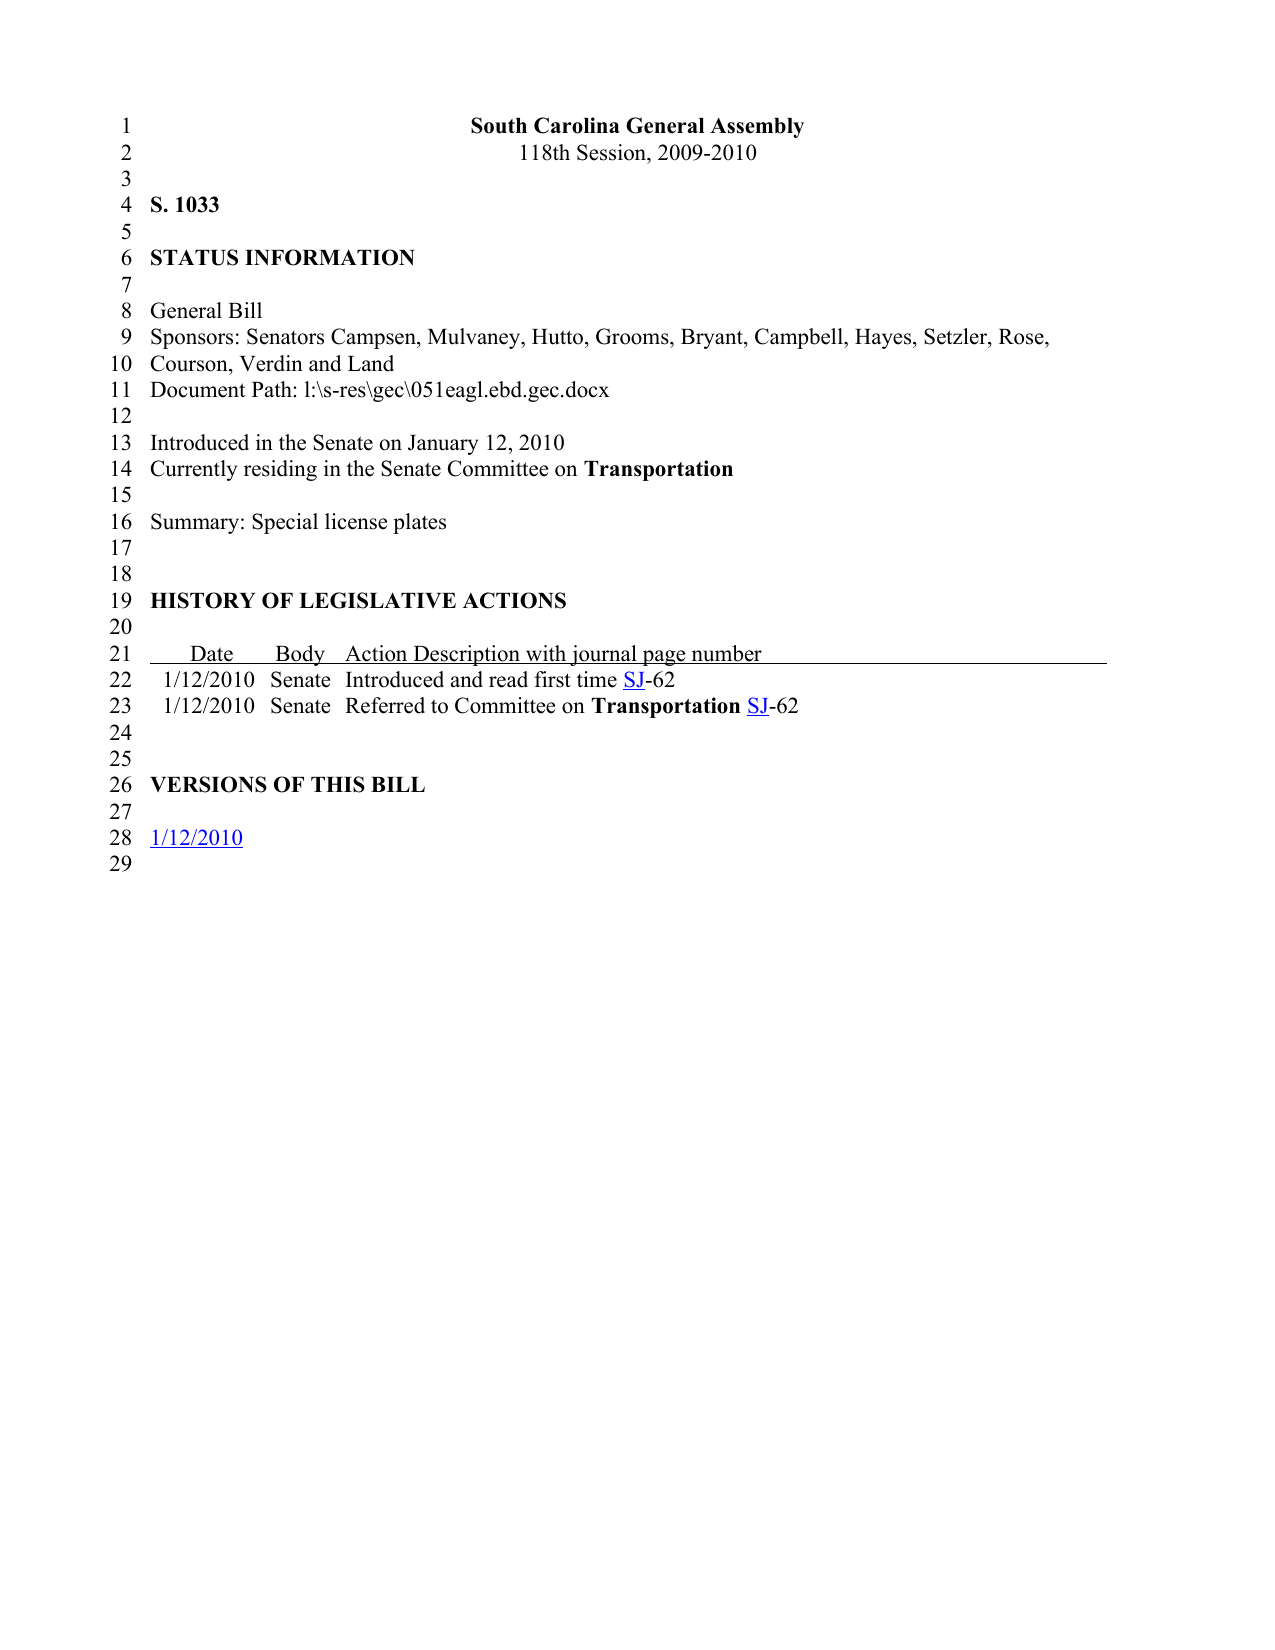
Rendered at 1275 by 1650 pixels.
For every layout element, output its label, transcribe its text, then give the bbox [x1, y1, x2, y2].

text South Carolina General Assembly [150, 112, 1125, 139]
text HISTORY OF LEGISLATIVE ACTIONS [150, 587, 1125, 613]
text STATUS INFORMATION [150, 244, 1125, 271]
text 1/12/2010 Senate Referred to Committee on Transportation SJ-62 [150, 692, 1125, 719]
text General Bill [150, 297, 1125, 323]
text S. 1033 [150, 192, 1125, 218]
text Document Path: l:\s-res\gec\051eagl.ebd.gec.docx [150, 376, 1125, 402]
text Summary: Special license plates [150, 508, 1125, 534]
text Sponsors: Senators Campsen, Mulvaney, Hutto, Grooms, Bryant, Campbell, Hayes, Setzler, Rose, Courson, Verdin and Land [150, 323, 1125, 376]
text 118th Session, 2009-2010 [150, 139, 1125, 165]
text Introduced in the Senate on January 12, 2010 [150, 429, 1125, 455]
text VERSIONS OF THIS BILL [150, 771, 1125, 798]
text 1/12/2010 Senate Introduced and read first time SJ-62 [150, 666, 1125, 692]
text 1/12/2010 [150, 824, 1125, 850]
text Currently residing in the Senate Committee on Transportation [150, 455, 1125, 481]
text Date Body Action Description with journal page number [150, 639, 1125, 666]
